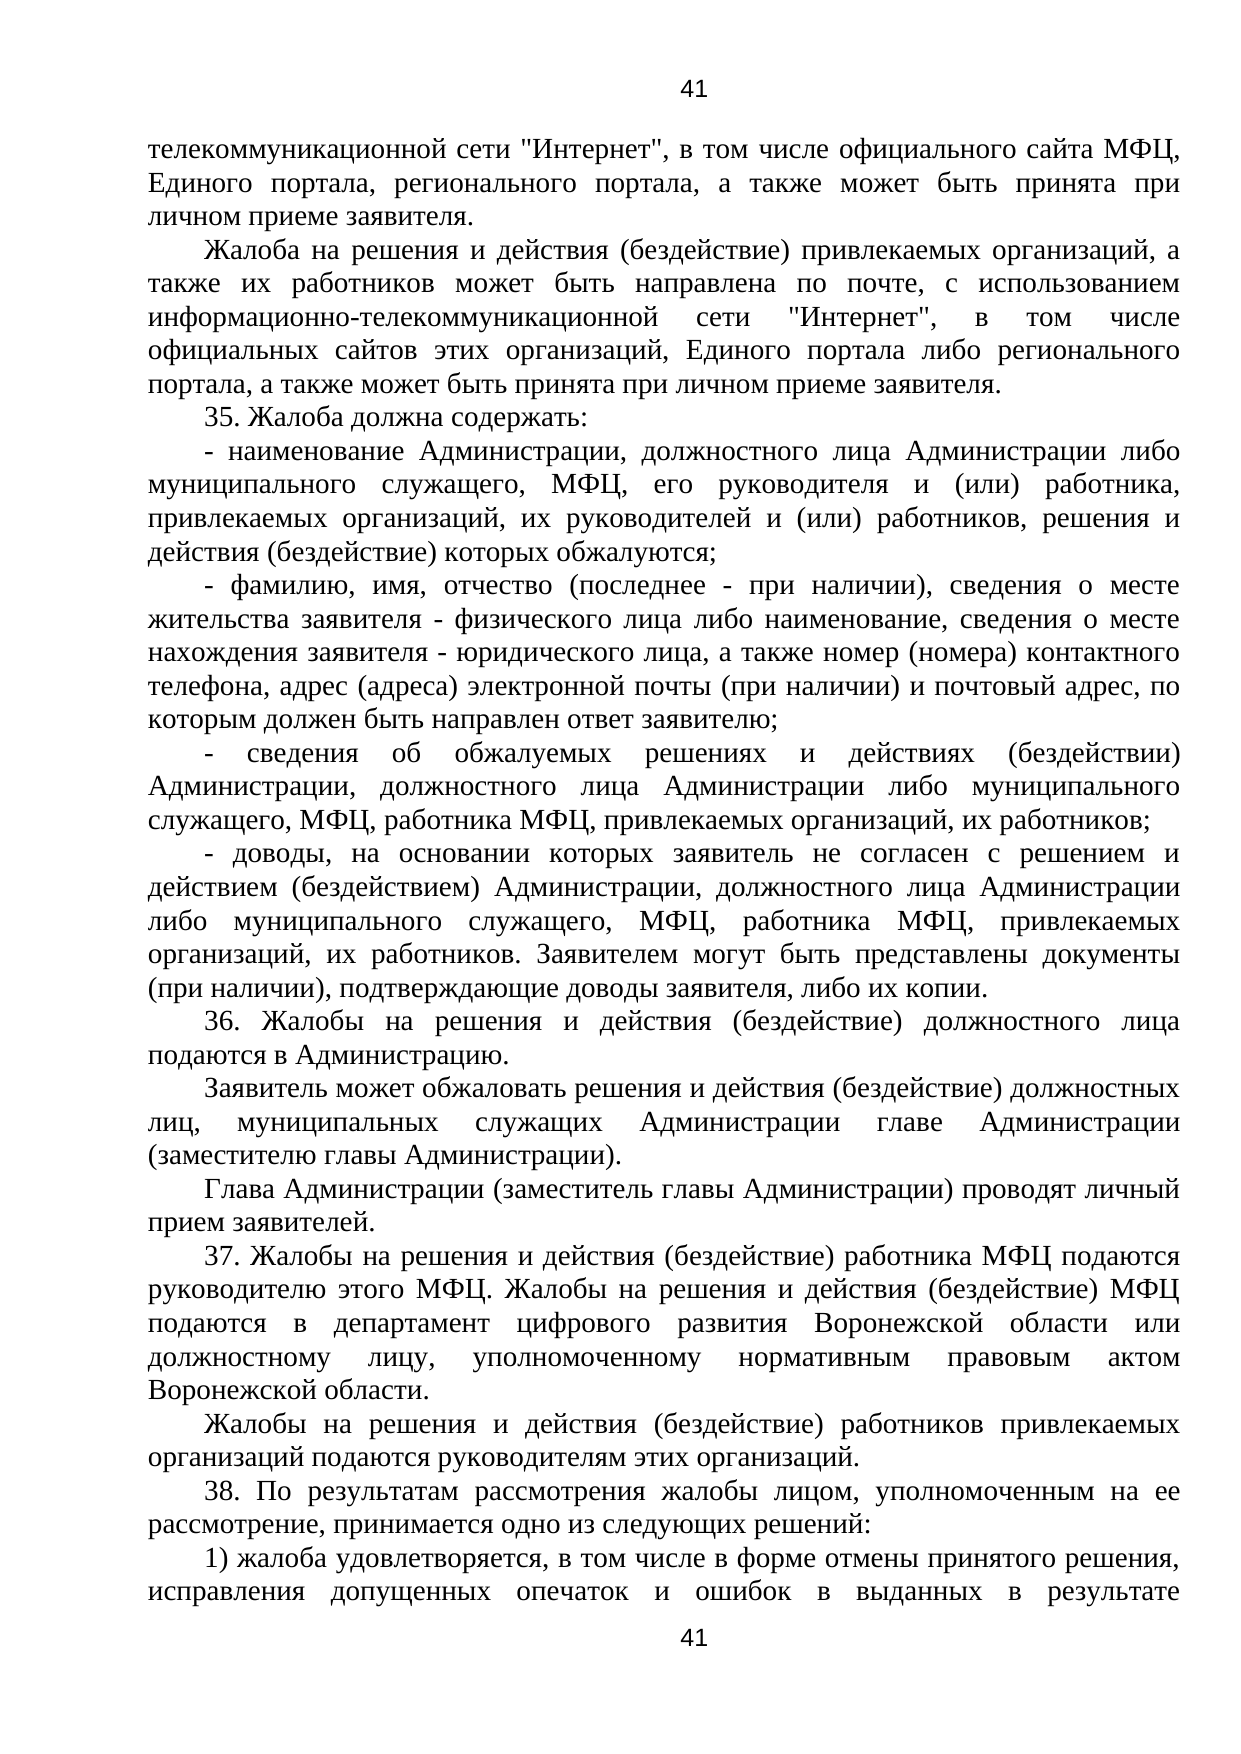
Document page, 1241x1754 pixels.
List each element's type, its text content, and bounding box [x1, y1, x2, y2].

text Жалобы на решения и действия (бездействие) работников привлекаемых организаций подаются руководителям этих организаций. [148, 1406, 1181, 1473]
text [148, 131, 1181, 232]
text - сведения об обжалуемых решениях и действиях (бездействии) Администрации, должностного лица Администрации либо муниципального служащего, МФЦ, работника МФЦ, привлекаемых организаций, их работников; [148, 735, 1181, 836]
text 36. Жалобы на решения и действия (бездействие) должностного лица подаются в Администрацию. [148, 1003, 1181, 1070]
text Глава Администрации (заместитель главы Администрации) проводят личный прием заявителей. [148, 1171, 1181, 1238]
text 35. Жалоба должна содержать: [148, 399, 1181, 433]
text Жалоба на решения и действия (бездействие) привлекаемых организаций, а также их работников может быть направлена по почте, с использованием информационно-телекоммуникационной сети "Интернет", в том числе официальных сайтов этих организаций, Единого портала либо регионального портала, а также может быть принята при личном приеме заявителя. [148, 232, 1181, 399]
text - наименование Администрации, должностного лица Администрации либо муниципального служащего, МФЦ, его руководителя и (или) работника, привлекаемых организаций, их руководителей и (или) работников, решения и действия (бездействие) которых обжалуются; [148, 433, 1181, 567]
text 38. По результатам рассмотрения жалобы лицом, уполномоченным на ее рассмотрение, принимается одно из следующих решений: [148, 1473, 1181, 1540]
text 37. Жалобы на решения и действия (бездействие) работника МФЦ подаются руководителю этого МФЦ. Жалобы на решения и действия (бездействие) МФЦ подаются в департамент цифрового развития Воронежской области или должностному лицу, уполномоченному нормативным правовым актом Воронежской области. [148, 1238, 1181, 1406]
text Заявитель может обжаловать решения и действия (бездействие) должностных лиц, муниципальных служащих Администрации главе Администрации (заместителю главы Администрации). [148, 1070, 1181, 1171]
text - доводы, на основании которых заявитель не согласен с решением и действием (бездействием) Администрации, должностного лица Администрации либо муниципального служащего, МФЦ, работника МФЦ, привлекаемых организаций, их работников. Заявителем могут быть представлены документы (при наличии), подтверждающие доводы заявителя, либо их копии. [148, 836, 1181, 1003]
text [148, 1540, 1181, 1607]
text - фамилию, имя, отчество (последнее - при наличии), сведения о месте жительства заявителя - физического лица либо наименование, сведения о месте нахождения заявителя - юридического лица, а также номер (номера) контактного телефона, адрес (адреса) электронной почты (при наличии) и почтовый адрес, по которым должен быть направлен ответ заявителю; [148, 567, 1181, 735]
